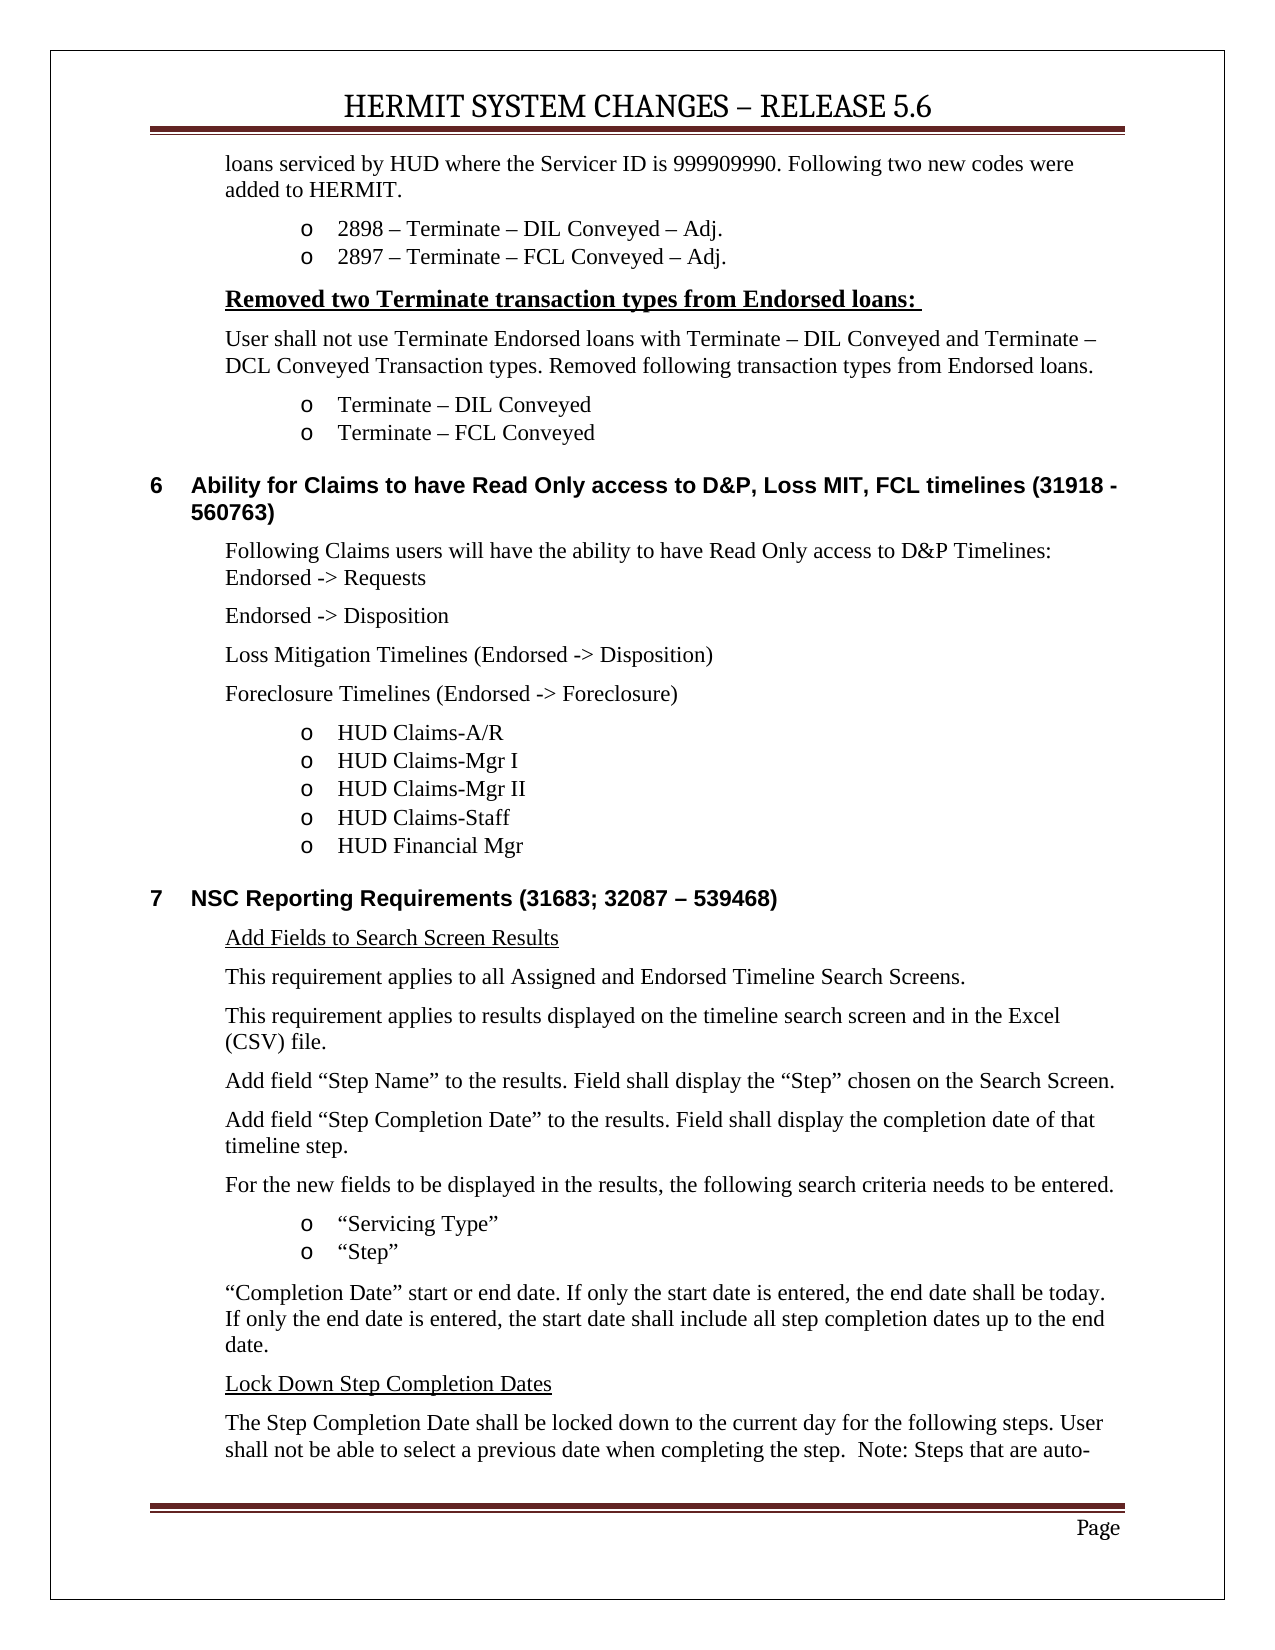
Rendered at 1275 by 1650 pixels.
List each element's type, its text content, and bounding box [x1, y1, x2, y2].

subtitle Ability for Claims to have Read Only access to D&P, Loss MIT, FCL timelines (31918 - 560763) [150, 472, 1125, 525]
list Terminate – DIL Conveyed [300, 391, 1125, 419]
list “Servicing Type” [300, 1210, 1125, 1238]
list HUD Financial Mgr [300, 832, 1125, 860]
text Add field “Step Name” to the results. Field shall display the “Step” chosen on the Search Screen. [225, 1067, 1125, 1093]
list 2898 – Terminate – DIL Conveyed – Adj. [300, 215, 1125, 243]
text “Completion Date” start or end date. If only the start date is entered, the end date shall be today. If only the end date is entered, the start date shall include all step completion dates up to the end date. [225, 1279, 1125, 1358]
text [225, 150, 1125, 203]
text Removed two Terminate transaction types from Endorsed loans: [225, 284, 1125, 313]
text Add field “Step Completion Date” to the results. Field shall display the completion date of that timeline step. [225, 1106, 1125, 1158]
text This requirement applies to results displayed on the timeline search screen and in the Excel (CSV) file. [225, 1002, 1125, 1054]
list HUD Claims-Staff [300, 804, 1125, 832]
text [225, 1409, 1125, 1462]
text Lock Down Step Completion Dates [225, 1370, 1125, 1397]
list 2897 – Terminate – FCL Conveyed – Adj. [300, 243, 1125, 272]
list HUD Claims-Mgr II [300, 776, 1125, 804]
subtitle NSC Reporting Requirements (31683; 32087 – 539468) [150, 885, 1125, 912]
list Terminate – FCL Conveyed [300, 419, 1125, 447]
text Loss Mitigation Timelines (Endorsed -> Disposition) [225, 641, 1125, 668]
text This requirement applies to all Assigned and Endorsed Timeline Search Screens. [225, 963, 1125, 989]
text Add Fields to Search Screen Results [225, 924, 1125, 950]
text For the new fields to be displayed in the results, the following search criteria needs to be entered. [225, 1171, 1125, 1197]
text Following Claims users will have the ability to have Read Only access to D&P Timelines: Endorsed -> Requests [225, 537, 1125, 590]
text User shall not use Terminate Endorsed loans with Terminate – DIL Conveyed and Terminate – DCL Conveyed Transaction types. Removed following transaction types from Endorsed loans. [225, 325, 1125, 378]
list HUD Claims-A/R [300, 719, 1125, 747]
list HUD Claims-Mgr I [300, 747, 1125, 776]
text Endorsed -> Disposition [225, 602, 1125, 629]
list “Step” [300, 1238, 1125, 1266]
text Foreclosure Timelines (Endorsed -> Foreclosure) [225, 680, 1125, 707]
